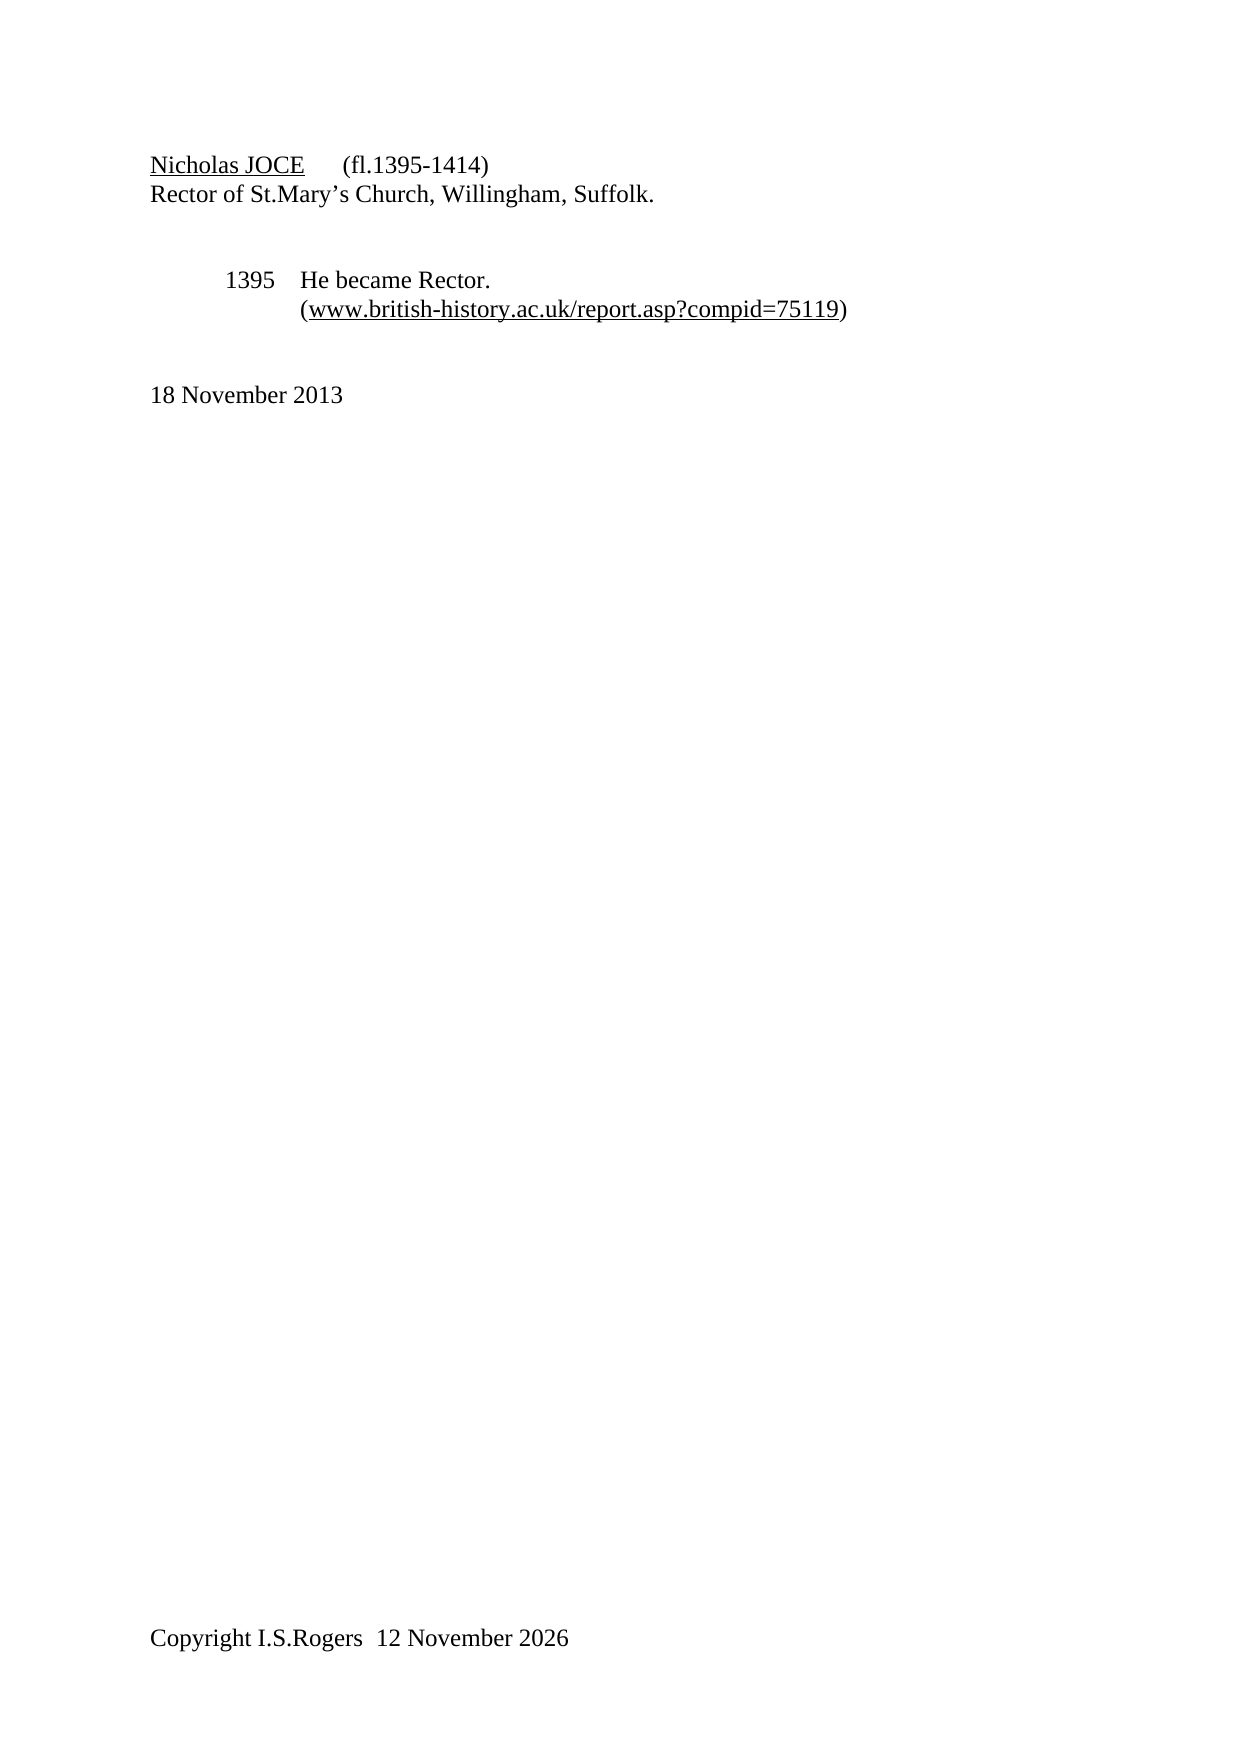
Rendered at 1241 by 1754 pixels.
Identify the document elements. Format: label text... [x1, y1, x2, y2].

text Nicholas JOCE (fl.1395-1414) [150, 150, 1090, 179]
text Rector of St.Mary’s Church, Willingham, Suffolk. [150, 179, 1090, 207]
text (www.british-history.ac.uk/report.asp?compid=75119) [150, 294, 1090, 322]
text 18 November 2013 [150, 380, 1090, 409]
text 1395 He became Rector. [150, 265, 1090, 294]
